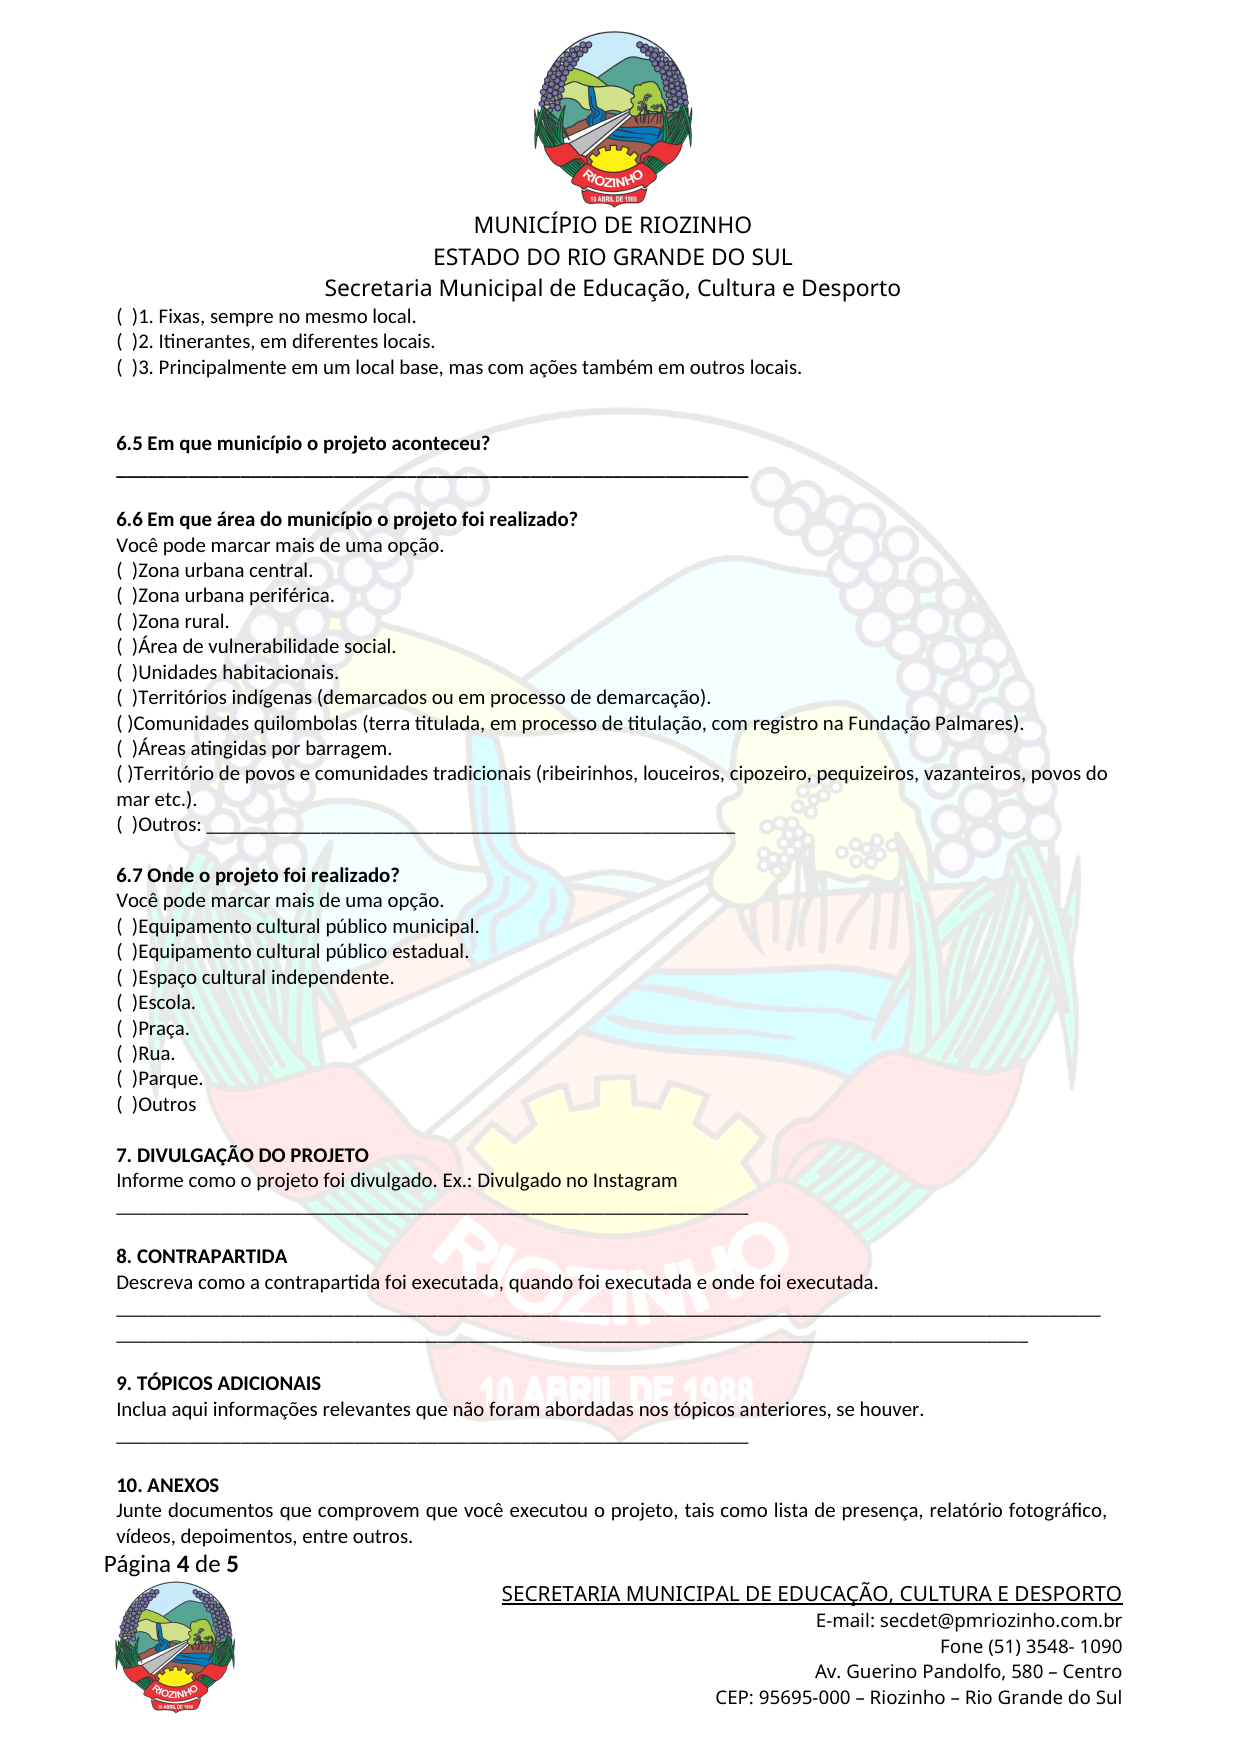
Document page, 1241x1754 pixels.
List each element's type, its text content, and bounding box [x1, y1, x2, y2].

text ( )Unidades habitacionais. [116, 659, 1110, 684]
text ( )Praça. [116, 1015, 1110, 1040]
text 9. TÓPICOS ADICIONAIS [116, 1371, 1110, 1396]
text ( )Áreas atingidas por barragem. [116, 735, 1110, 761]
text Descreva como a contrapartida foi executada, quando foi executada e onde foi executada. [116, 1269, 1110, 1294]
text ( )Rua. [116, 1040, 1110, 1066]
text ( )1. Fixas, sempre no mesmo local. [116, 303, 1110, 328]
text ( )Território de povos e comunidades tradicionais (ribeirinhos, louceiros, cipozeiro, pequizeiros, vazanteiros, povos do mar etc.). [116, 761, 1110, 811]
text _______________________________________________________________________________________________________________________________________________________________________________________ [116, 1294, 1110, 1345]
text ( )Parque. [116, 1066, 1110, 1091]
text _____________________________________________________________ [116, 1193, 1110, 1218]
text 6.5 Em que município o projeto aconteceu? [116, 430, 1110, 456]
text ( )Equipamento cultural público municipal. [116, 913, 1110, 938]
text ( )Comunidades quilombolas (terra titulada, em processo de titulação, com registro na Fundação Palmares). [116, 710, 1110, 735]
text ( )Equipamento cultural público estadual. [116, 938, 1110, 964]
text 6.7 Onde o projeto foi realizado? [116, 862, 1110, 888]
text ( )2. Itinerantes, em diferentes locais. [116, 328, 1110, 354]
text Você pode marcar mais de uma opção. [116, 888, 1110, 913]
text ( )3. Principalmente em um local base, mas com ações também em outros locais. [116, 354, 1110, 379]
text ( )Zona rural. [116, 608, 1110, 633]
picture [107, 1580, 243, 1715]
text ( )Área de vulnerabilidade social. [116, 633, 1110, 659]
text ( )Territórios indígenas (demarcados ou em processo de demarcação). [116, 684, 1110, 710]
text Informe como o projeto foi divulgado. Ex.: Divulgado no Instagram [116, 1167, 1110, 1193]
text Junte documentos que comprovem que você executou o projeto, tais como lista de presença, relatório fotográfico, vídeos, depoimentos, entre outros. [116, 1498, 1110, 1548]
text 7. DIVULGAÇÃO DO PROJETO [116, 1142, 1110, 1167]
text ( )Escola. [116, 989, 1110, 1015]
text _____________________________________________________________ [116, 456, 1110, 481]
text Você pode marcar mais de uma opção. [116, 532, 1110, 557]
text 6.6 Em que área do município o projeto foi realizado? [116, 506, 1110, 532]
text ( )Zona urbana central. [116, 557, 1110, 583]
text ( )Outros [116, 1091, 1110, 1116]
text ( )Espaço cultural independente. [116, 964, 1110, 989]
text ( )Zona urbana periférica. [116, 583, 1110, 608]
text 8. CONTRAPARTIDA [116, 1243, 1110, 1269]
text Inclua aqui informações relevantes que não foram abordadas nos tópicos anteriores, se houver. [116, 1396, 1110, 1421]
text 10. ANEXOS [116, 1472, 1110, 1498]
text ( )Outros: ___________________________________________________ [116, 811, 1110, 837]
picture [523, 29, 703, 210]
text _____________________________________________________________ [116, 1421, 1110, 1447]
